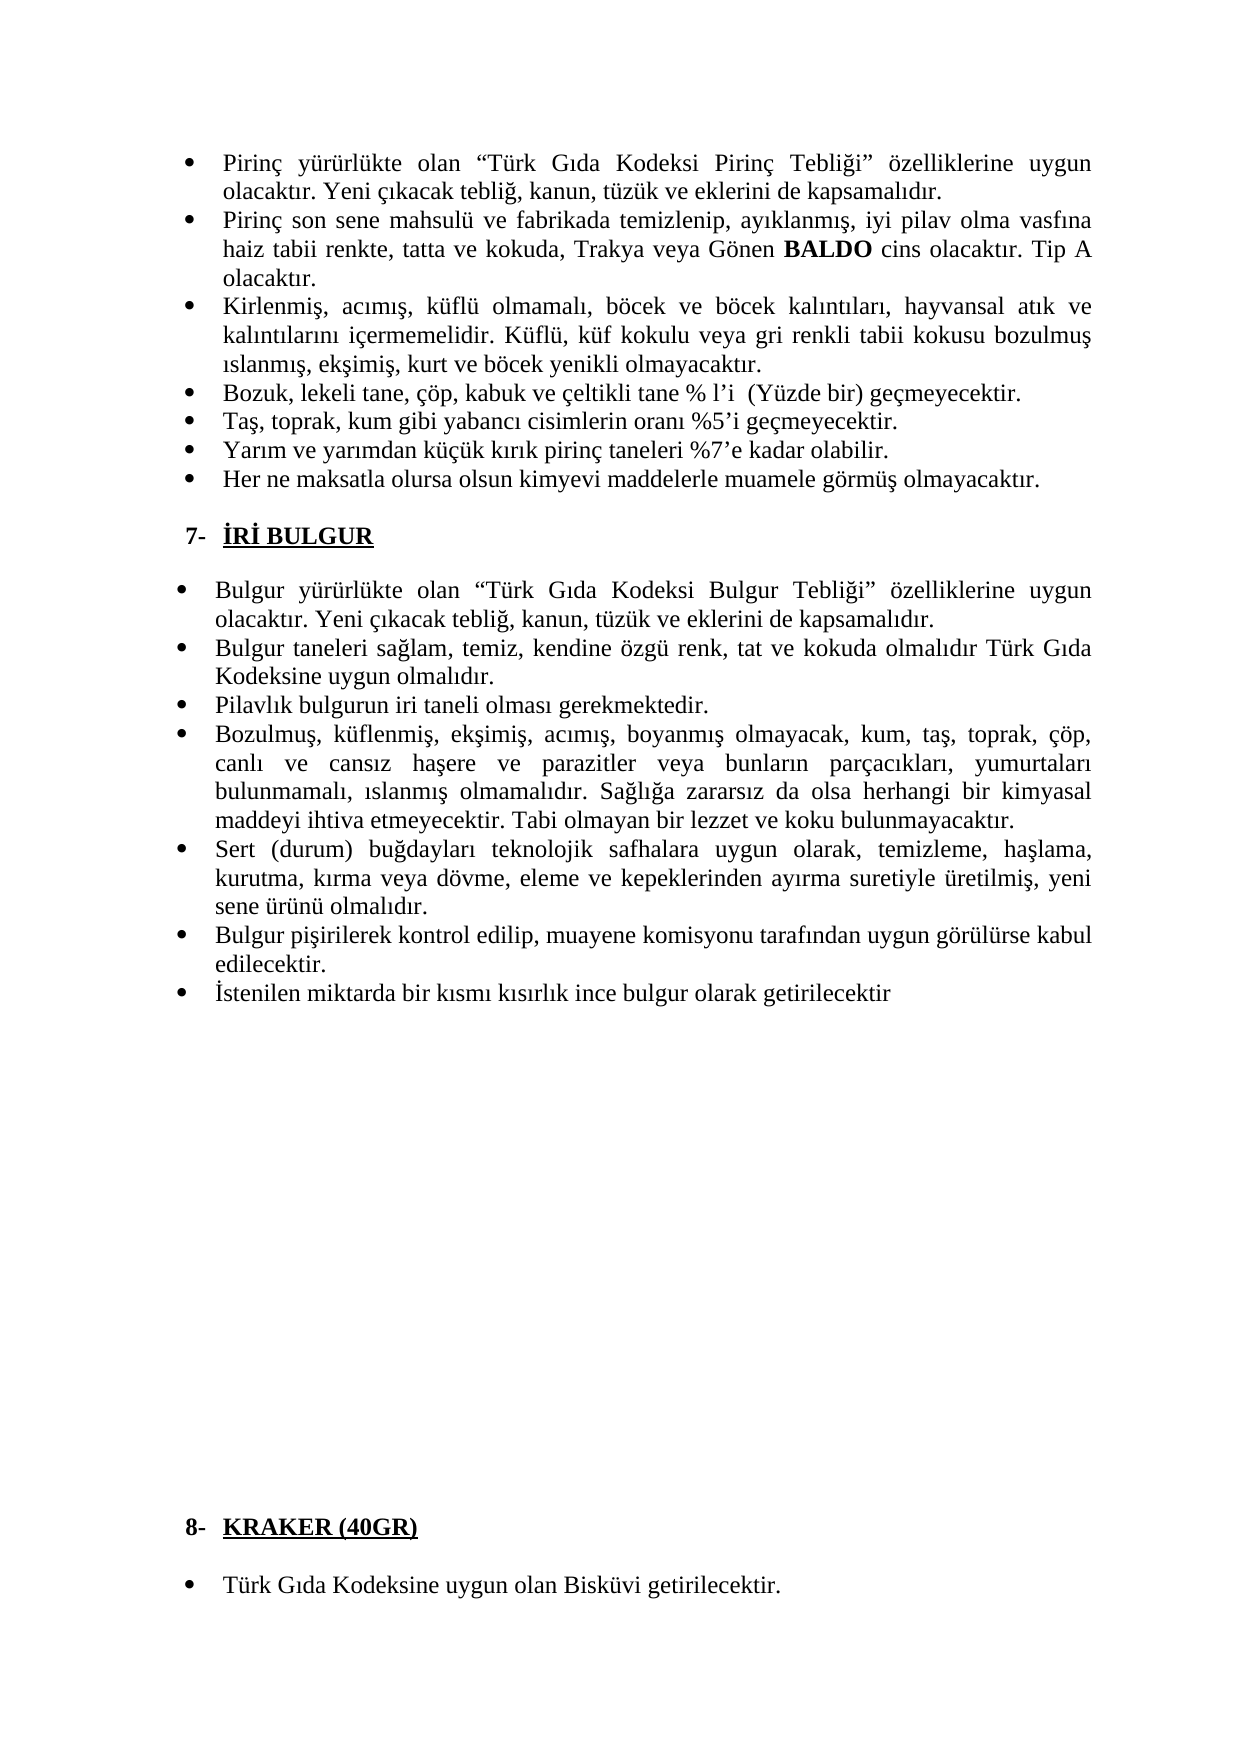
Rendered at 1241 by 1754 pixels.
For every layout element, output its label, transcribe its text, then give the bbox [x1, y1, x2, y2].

list Bulgur pişirilerek kontrol edilip, muayene komisyonu tarafından uygun görülürse kabul edilecektir. [177, 920, 1093, 978]
list İstenilen miktarda bir kısmı kısırlık ince bulgur olarak getirilecektir [177, 978, 1093, 1006]
list Sert (durum) buğdayları teknolojik safhalara uygun olarak, temizleme, haşlama, kurutma, kırma veya dövme, eleme ve kepeklerinden ayırma suretiyle üretilmiş, yeni sene ürünü olmalıdır. [177, 834, 1093, 920]
list Taş, toprak, kum gibi yabancı cisimlerin oranı %5’i geçmeyecektir. [185, 406, 1093, 435]
list Bozulmuş, küflenmiş, ekşimiş, acımış, boyanmış olmayacak, kum, taş, toprak, çöp, canlı ve cansız haşere ve parazitler veya bunların parçacıkları, yumurtaları bulunmamalı, ıslanmış olmamalıdır. Sağlığa zararsız da olsa herhangi bir kimyasal maddeyi ihtiva etmeyecektir. Tabi olmayan bir lezzet ve koku bulunmayacaktır. [177, 719, 1093, 834]
list Kirlenmiş, acımış, küflü olmamalı, böcek ve böcek kalıntıları, hayvansal atık ve kalıntılarını içermemelidir. Küflü, küf kokulu veya gri renkli tabii kokusu bozulmuş ıslanmış, ekşimiş, kurt ve böcek yenikli olmayacaktır. [185, 291, 1093, 378]
list Pirinç son sene mahsulü ve fabrikada temizlenip, ayıklanmış, iyi pilav olma vasfına haiz tabii renkte, tatta ve kokuda, Trakya veya Gönen BALDO cins olacaktır. Tip A olacaktır. [185, 205, 1093, 291]
list Bulgur taneleri sağlam, temiz, kendine özgü renk, tat ve kokuda olmalıdır Türk Gıda Kodeksine uygun olmalıdır. [177, 633, 1093, 690]
list Pirinç yürürlükte olan “Türk Gıda Kodeksi Pirinç Tebliği” özelliklerine uygun olacaktır. Yeni çıkacak tebliğ, kanun, tüzük ve eklerini de kapsamalıdır. [185, 148, 1093, 205]
list İRİ BULGUR [185, 521, 1093, 550]
list KRAKER (40GR) [185, 1512, 1093, 1541]
list Yarım ve yarımdan küçük kırık pirinç taneleri %7’e kadar olabilir. [185, 435, 1093, 464]
list Bulgur yürürlükte olan “Türk Gıda Kodeksi Bulgur Tebliği” özelliklerine uygun olacaktır. Yeni çıkacak tebliğ, kanun, tüzük ve eklerini de kapsamalıdır. [177, 575, 1093, 633]
list Pilavlık bulgurun iri taneli olması gerekmektedir. [177, 690, 1093, 719]
list Her ne maksatla olursa olsun kimyevi maddelerle muamele görmüş olmayacaktır. [185, 464, 1093, 493]
list Türk Gıda Kodeksine uygun olan Bisküvi getirilecektir. [185, 1570, 1093, 1599]
list Bozuk, lekeli tane, çöp, kabuk ve çeltikli tane % l’i (Yüzde bir) geçmeyecektir. [185, 378, 1093, 406]
